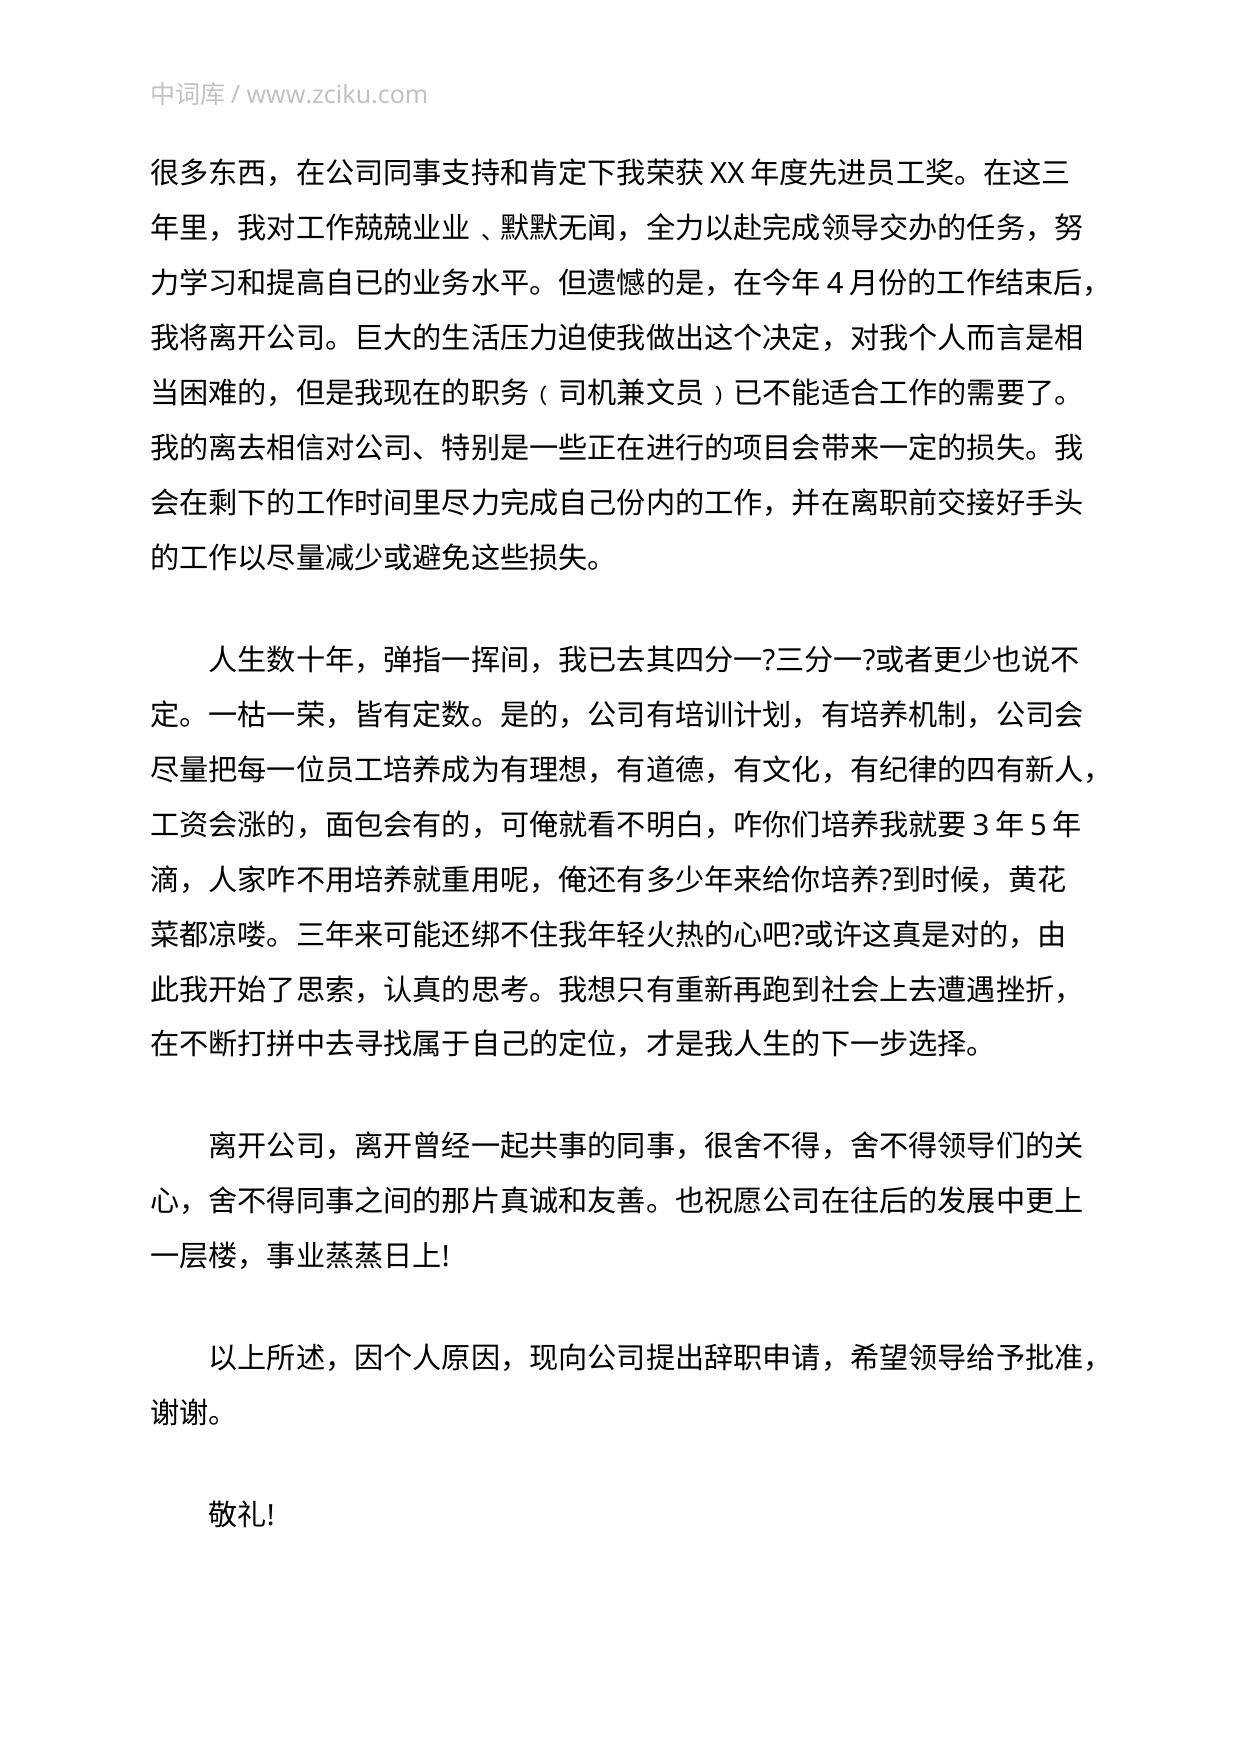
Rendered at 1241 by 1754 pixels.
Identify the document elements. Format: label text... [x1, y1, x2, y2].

text 人生数十年，弹指一挥间，我已去其四分一?三分一?或者更少也说不定。一枯一荣，皆有定数。是的，公司有培训计划，有培养机制，公司会尽量把每一位员工培养成为有理想，有道德，有文化，有纪律的四有新人，工资会涨的，面包会有的，可俺就看不明白，咋你们培养我就要3年5年滴，人家咋不用培养就重用呢，俺还有多少年来给你培养?到时候，黄花菜都凉喽。三年来可能还绑不住我年轻火热的心吧?或许这真是对的，由此我开始了思索，认真的思考。我想只有重新再跑到社会上去遭遇挫折，在不断打拼中去寻找属于自己的定位，才是我人生的下一步选择。 [150, 636, 1090, 1063]
text 离开公司，离开曾经一起共事的同事，很舍不得，舍不得领导们的关心，舍不得同事之间的那片真诚和友善。也祝愿公司在往后的发展中更上一层楼，事业蒸蒸日上! [150, 1123, 1090, 1275]
text 敬礼! [150, 1491, 1090, 1533]
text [150, 150, 1090, 577]
text 以上所述，因个人原因，现向公司提出辞职申请，希望领导给予批准，谢谢。 [150, 1334, 1090, 1432]
